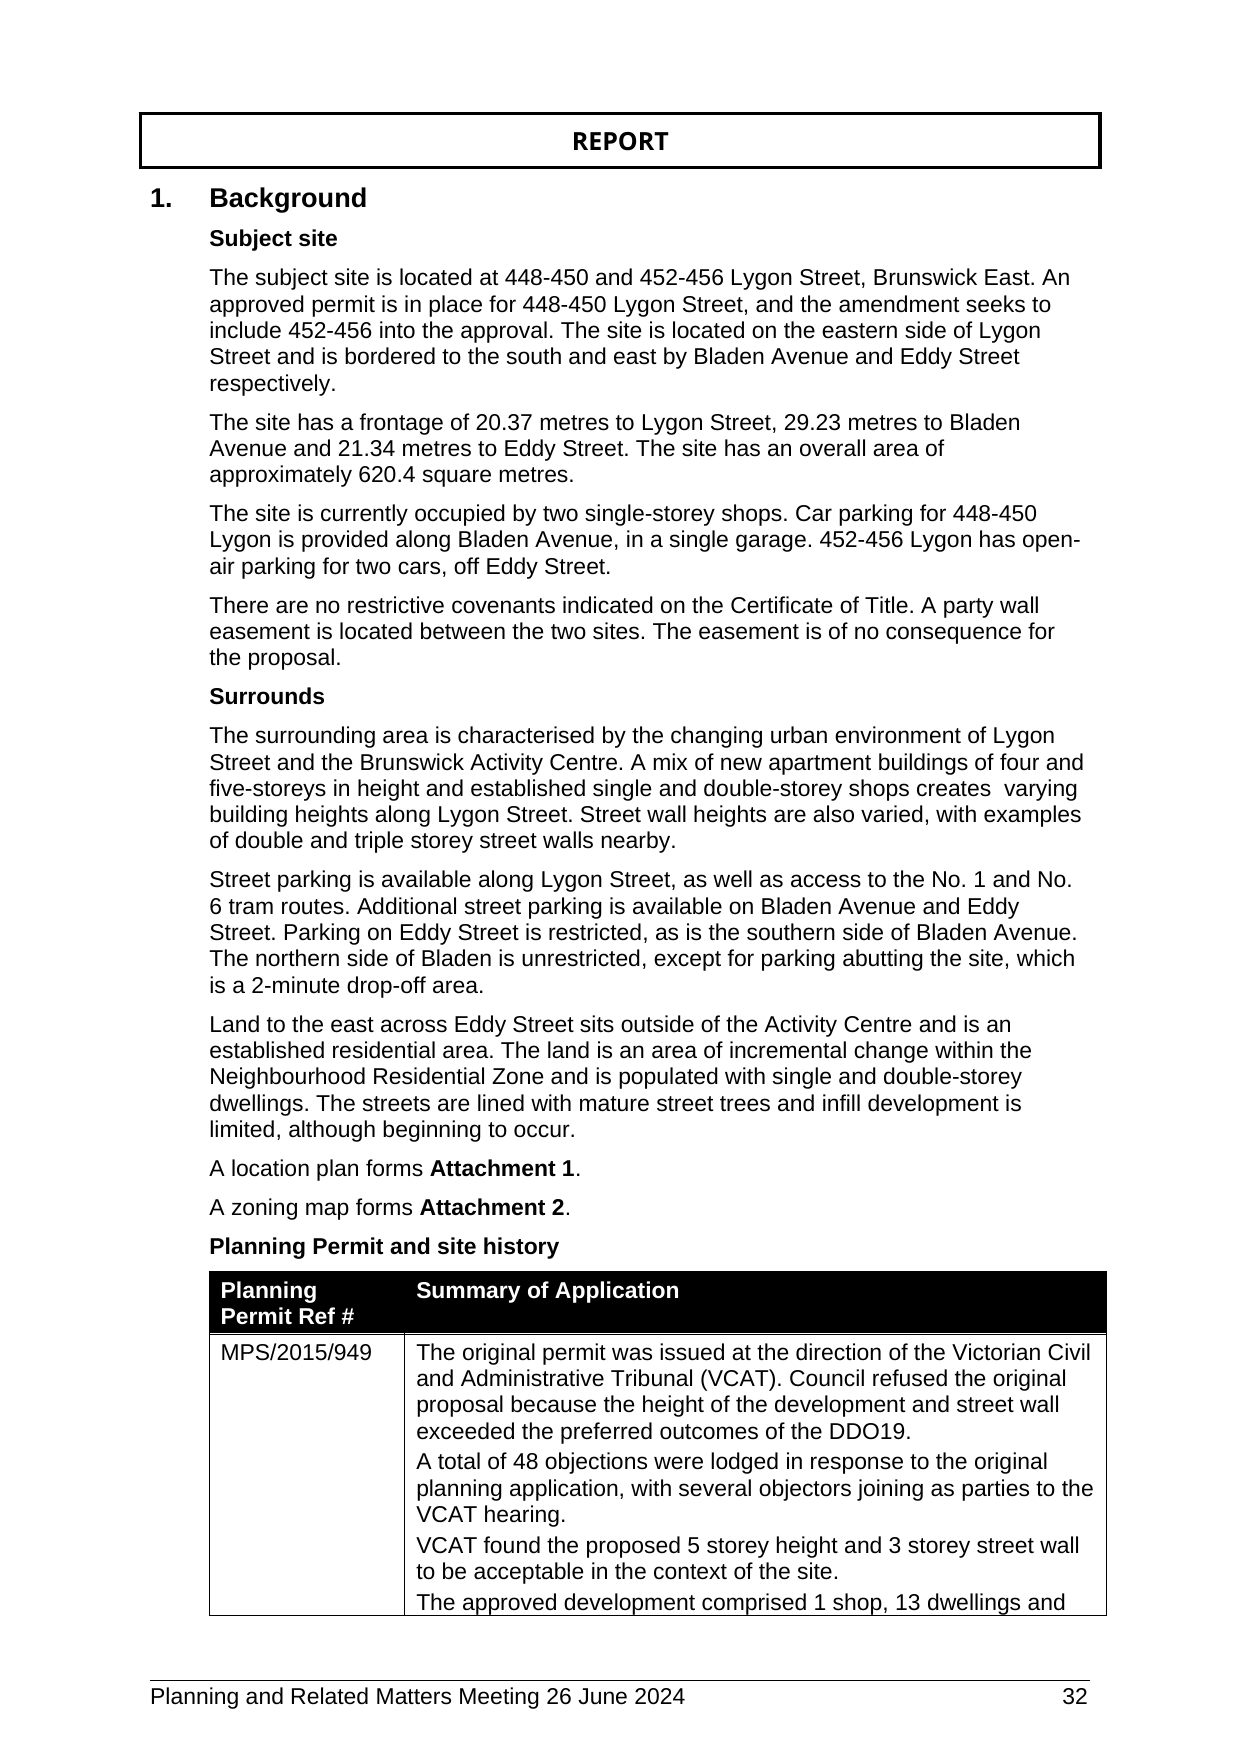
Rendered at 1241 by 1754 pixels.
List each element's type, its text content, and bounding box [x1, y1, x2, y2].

text Land to the east across Eddy Street sits outside of the Activity Centre and is an established residential area. The land is an area of incremental change within the Neighbourhood Residential Zone and is populated with single and double-storey dwellings. The streets are lined with mature street trees and infill development is limited, although beginning to occur. [209, 1011, 1090, 1142]
table_header Planning Permit Ref # [210, 1273, 404, 1333]
text REPORT [142, 115, 1098, 166]
text Subject site [209, 225, 1090, 252]
text Street parking is available along Lygon Street, as well as access to the No. 1 and No. 6 tram routes. Additional street parking is available on Bladen Avenue and Eddy Street. Parking on Eddy Street is restricted, as is the southern side of Bladen Avenue. The northern side of Bladen is unrestricted, except for parking abutting the site, which is a 2-minute drop-off area. [209, 866, 1090, 998]
text Planning Permit and site history [209, 1233, 1090, 1259]
text A zoning map forms Attachment 2. [209, 1194, 1090, 1220]
table_header Summary of Application [405, 1273, 1106, 1333]
text The subject site is located at 448-450 and 452-456 Lygon Street, Brunswick East. An approved permit is in place for 448-450 Lygon Street, and the amendment seeks to include 452-456 into the approval. The site is located on the eastern side of Lygon Street and is bordered to the south and east by Bladen Avenue and Eddy Street respectively. [209, 264, 1090, 396]
text Surrounds [209, 683, 1090, 709]
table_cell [405, 1335, 1106, 1615]
text There are no restrictive covenants indicated on the Certificate of Title. A party wall easement is located between the two sites. The easement is of no consequence for the proposal. [209, 592, 1090, 671]
text The site is currently occupied by two single-storey shops. Car parking for 448-450 Lygon is provided along Bladen Avenue, in a single garage. 452-456 Lygon has open-air parking for two cars, off Eddy Street. [209, 500, 1090, 579]
text The surrounding area is characterised by the changing urban environment of Lygon Street and the Brunswick Activity Centre. A mix of new apartment buildings of four and five-storeys in height and established single and double-storey shops creates varying building heights along Lygon Street. Street wall heights are also varied, with examples of double and triple storey street walls nearby. [209, 722, 1090, 854]
table_cell MPS/2015/949 [210, 1335, 404, 1615]
text The site has a frontage of 20.37 metres to Lygon Street, 29.23 metres to Bladen Avenue and 21.34 metres to Eddy Street. The site has an overall area of approximately 620.4 square metres. [209, 408, 1090, 488]
text 1. Background [150, 182, 1090, 213]
text A location plan forms Attachment 1. [209, 1155, 1090, 1181]
